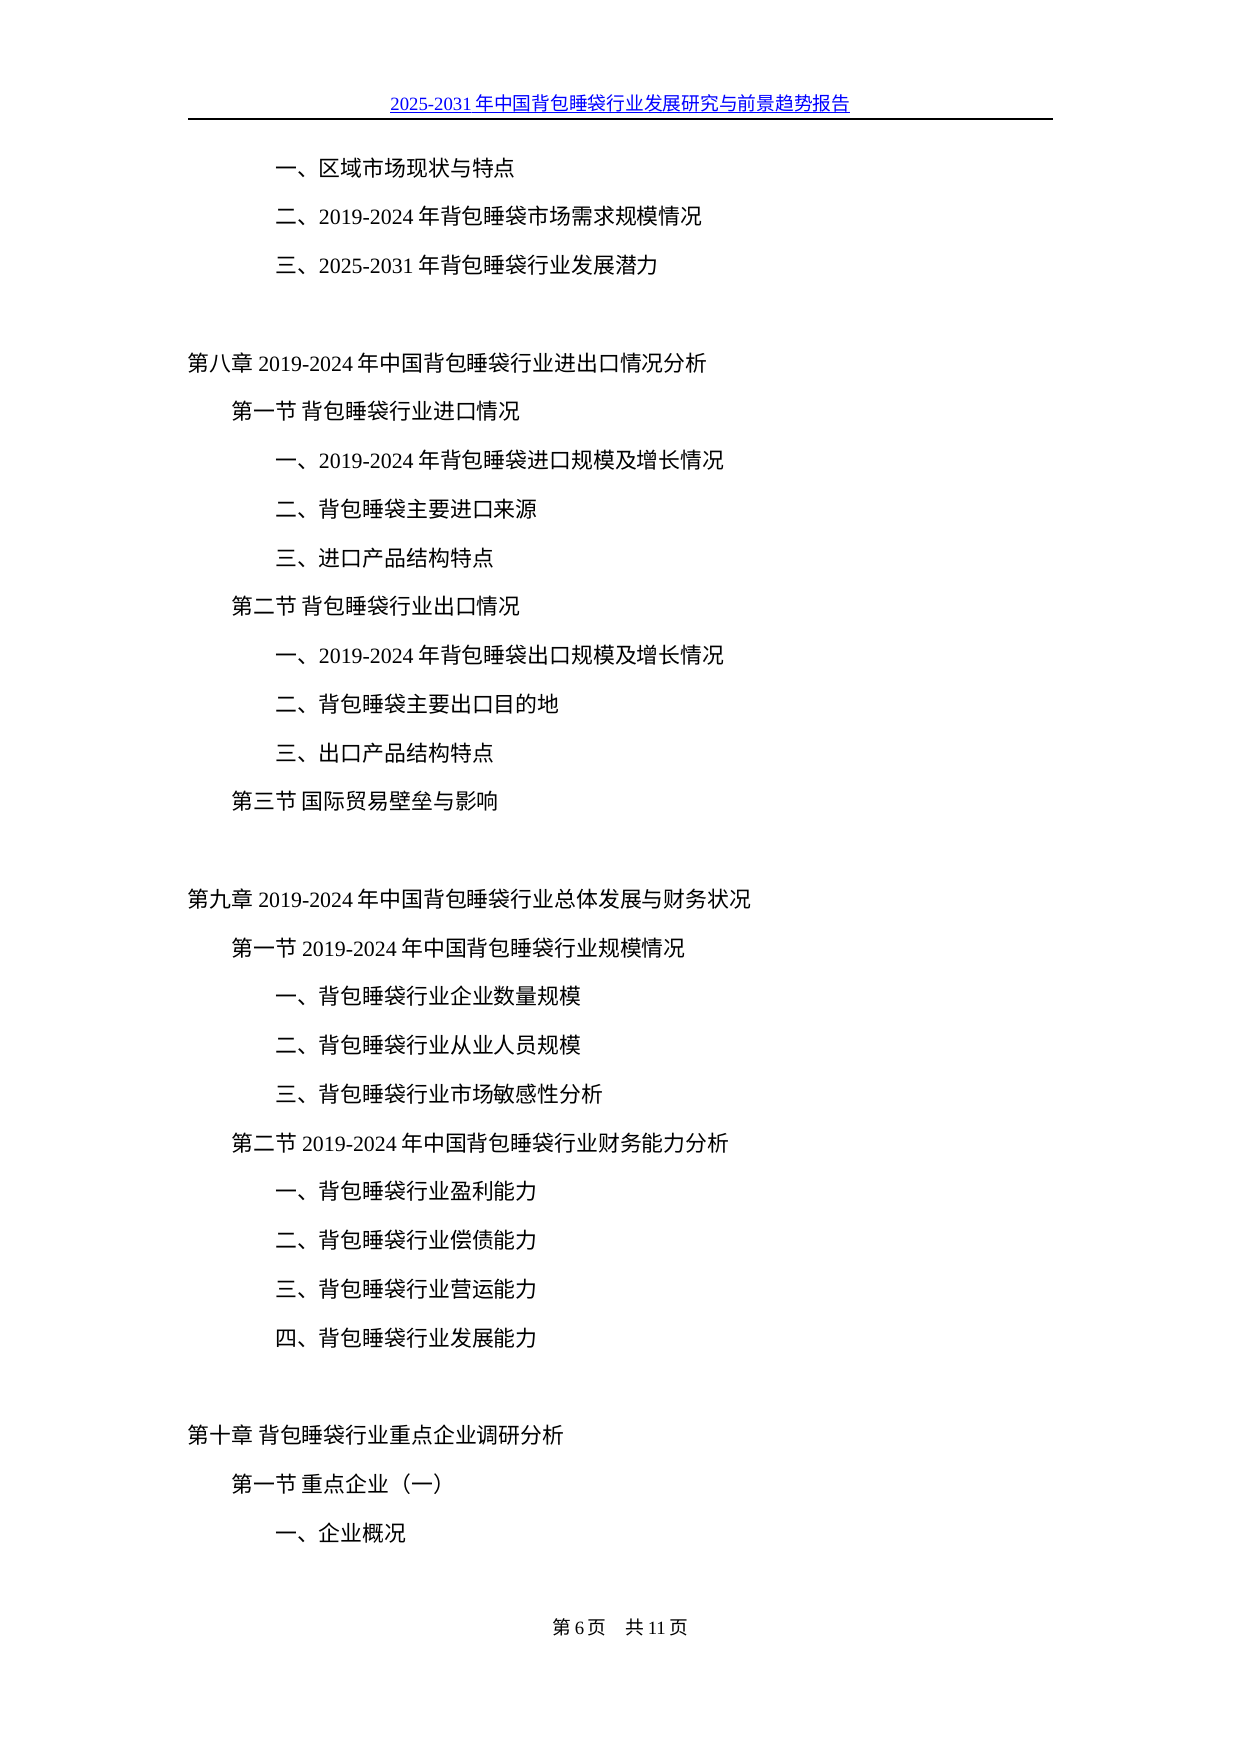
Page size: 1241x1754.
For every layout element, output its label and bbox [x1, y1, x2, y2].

text [187, 150, 1053, 1548]
